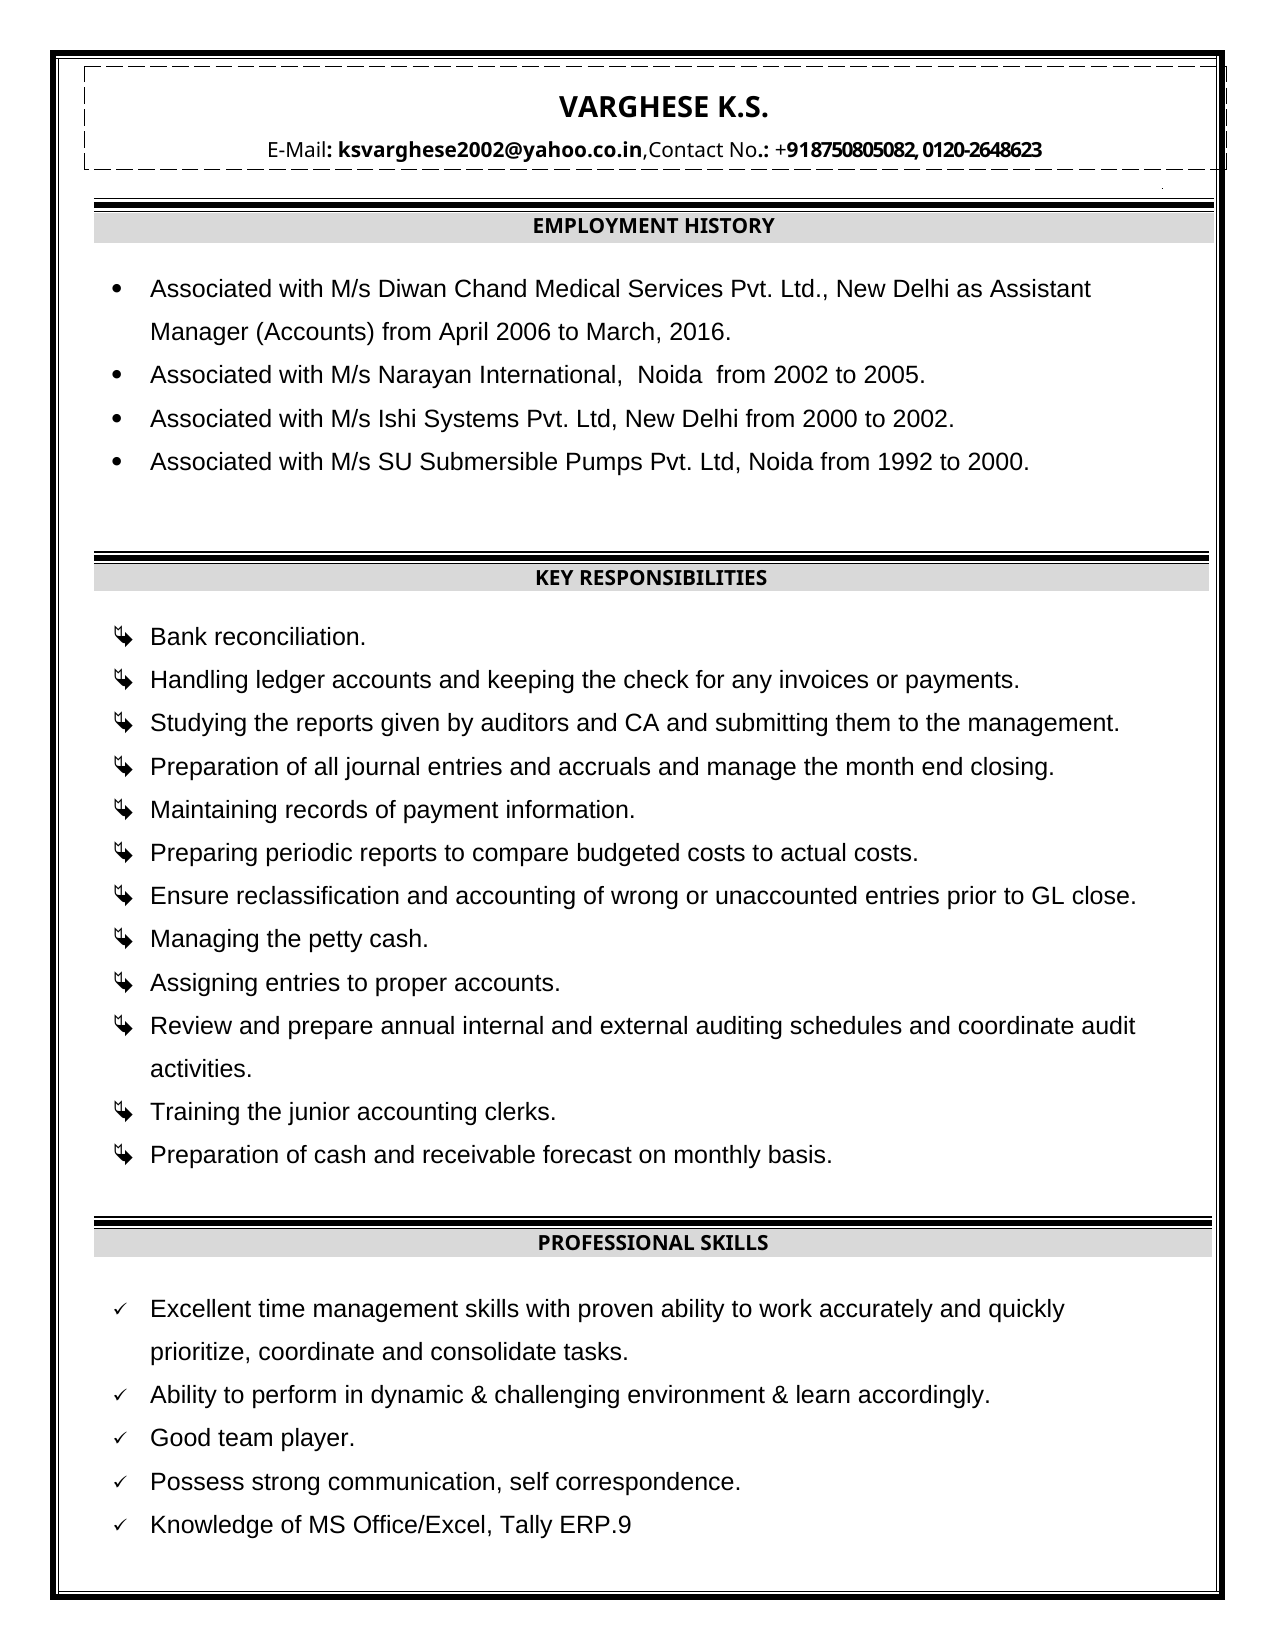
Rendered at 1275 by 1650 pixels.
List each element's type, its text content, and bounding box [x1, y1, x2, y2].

list Excellent time management skills with proven ability to work accurately and quickly prioritize, coordinate and consolidate tasks. [112, 1294, 1150, 1366]
list Possess strong communication, self correspondence. [112, 1467, 1167, 1495]
list Knowledge of MS Office/Excel, Tally ERP.9 [112, 1510, 1167, 1538]
list Ensure reclassification and accounting of wrong or unaccounted entries prior to GL close. [112, 881, 1167, 910]
list Preparation of all journal entries and accruals and manage the month end closing. [112, 752, 1167, 780]
list Preparing periodic reports to compare budgeted costs to actual costs. [112, 838, 1167, 867]
list Preparation of cash and receivable forecast on monthly basis. [112, 1141, 1167, 1169]
list Handling ledger accounts and keeping the check for any invoices or payments. [112, 665, 1167, 694]
list Associated with M/s Diwan Chand Medical Services Pvt. Ltd., New Delhi as Assistant Manager (Accounts) from April 2006 to March, 2016. [112, 274, 1167, 346]
list Associated with M/s Ishi Systems Pvt. Ltd, New Delhi from 2000 to 2002. [112, 404, 1167, 433]
list Studying the reports given by auditors and CA and submitting them to the management. [112, 708, 1167, 737]
list Ability to perform in dynamic & challenging environment & learn accordingly. [112, 1380, 1167, 1409]
list Managing the petty cash. [112, 924, 1167, 953]
list Associated with M/s SU Submersible Pumps Pvt. Ltd, Noida from 1992 to 2000. [112, 447, 1167, 476]
list Training the junior accounting clerks. [112, 1097, 1167, 1126]
list Bank reconciliation. [112, 622, 1167, 651]
list Assigning entries to proper accounts. [112, 968, 1167, 997]
list Good team player. [112, 1423, 1167, 1452]
list Maintaining records of payment information. [112, 795, 1167, 824]
list Review and prepare annual internal and external auditing schedules and coordinate audit activities. [112, 1011, 1167, 1083]
list Associated with M/s Narayan International, Noida from 2002 to 2005. [112, 361, 1167, 389]
